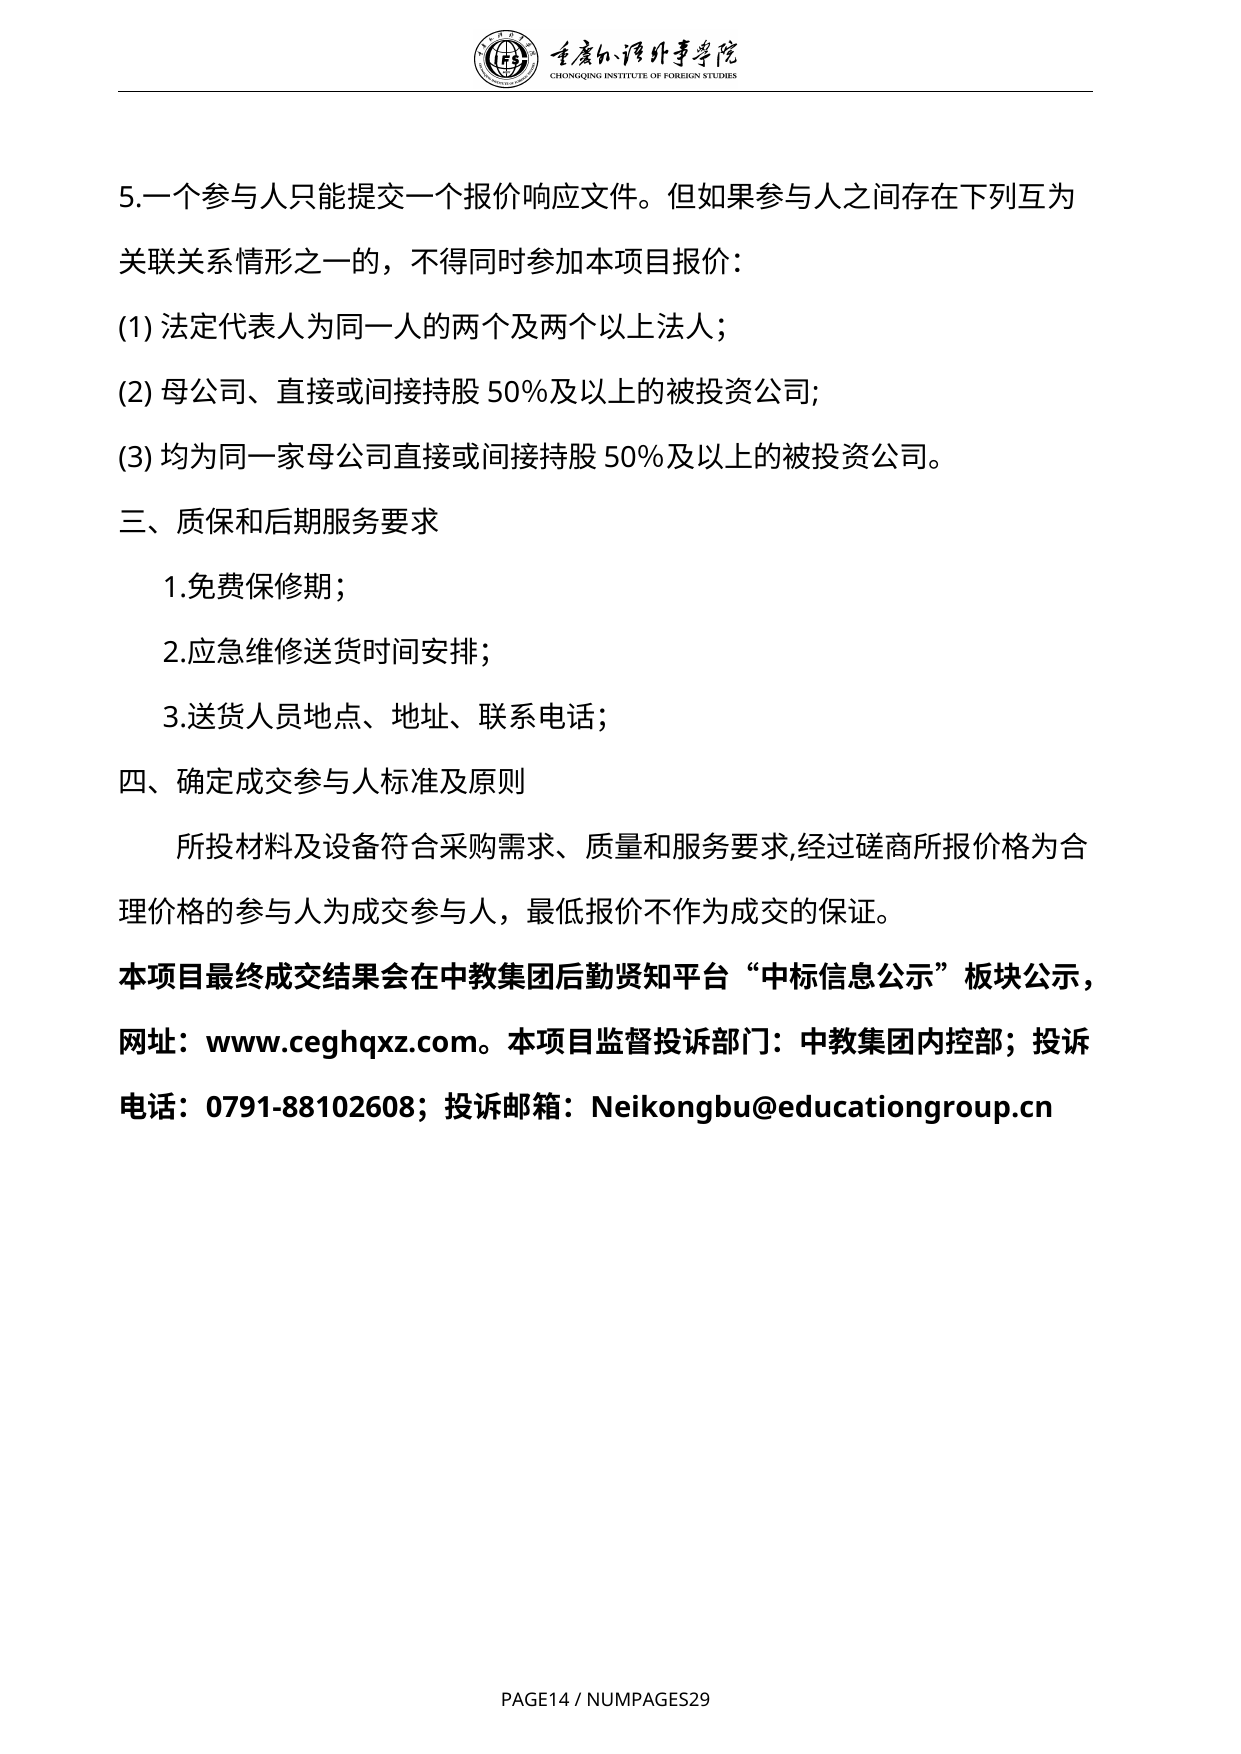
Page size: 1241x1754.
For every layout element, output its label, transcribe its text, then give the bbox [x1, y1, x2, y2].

text 3.送货人员地点、地址、联系电话； [162, 682, 1093, 747]
text 三、质保和后期服务要求 [118, 487, 1093, 552]
text 所投材料及设备符合采购需求、质量和服务要求,经过磋商所报价格为合理价格的参与人为成交参与人，最低报价不作为成交的保证。 [118, 812, 1093, 942]
text (2) 母公司、直接或间接持股50％及以上的被投资公司; [118, 357, 1093, 422]
text 2.应急维修送货时间安排； [162, 617, 1093, 682]
text 本项目最终成交结果会在中教集团后勤贤知平台“中标信息公示”板块公示，网址：www.ceghqxz.com。本项目监督投诉部门：中教集团内控部；投诉电话：0791-88102608；投诉邮箱：Neikongbu@educationgroup.cn [118, 942, 1093, 1137]
text (1) 法定代表人为同一人的两个及两个以上法人； [118, 292, 1093, 357]
text 1.免费保修期； [162, 552, 1093, 617]
text (3) 均为同一家母公司直接或间接持股50％及以上的被投资公司。 [118, 422, 1093, 487]
text 5.一个参与人只能提交一个报价响应文件。但如果参与人之间存在下列互为关联关系情形之一的，不得同时参加本项目报价： [118, 162, 1093, 292]
text 四、确定成交参与人标准及原则 [118, 747, 1093, 812]
